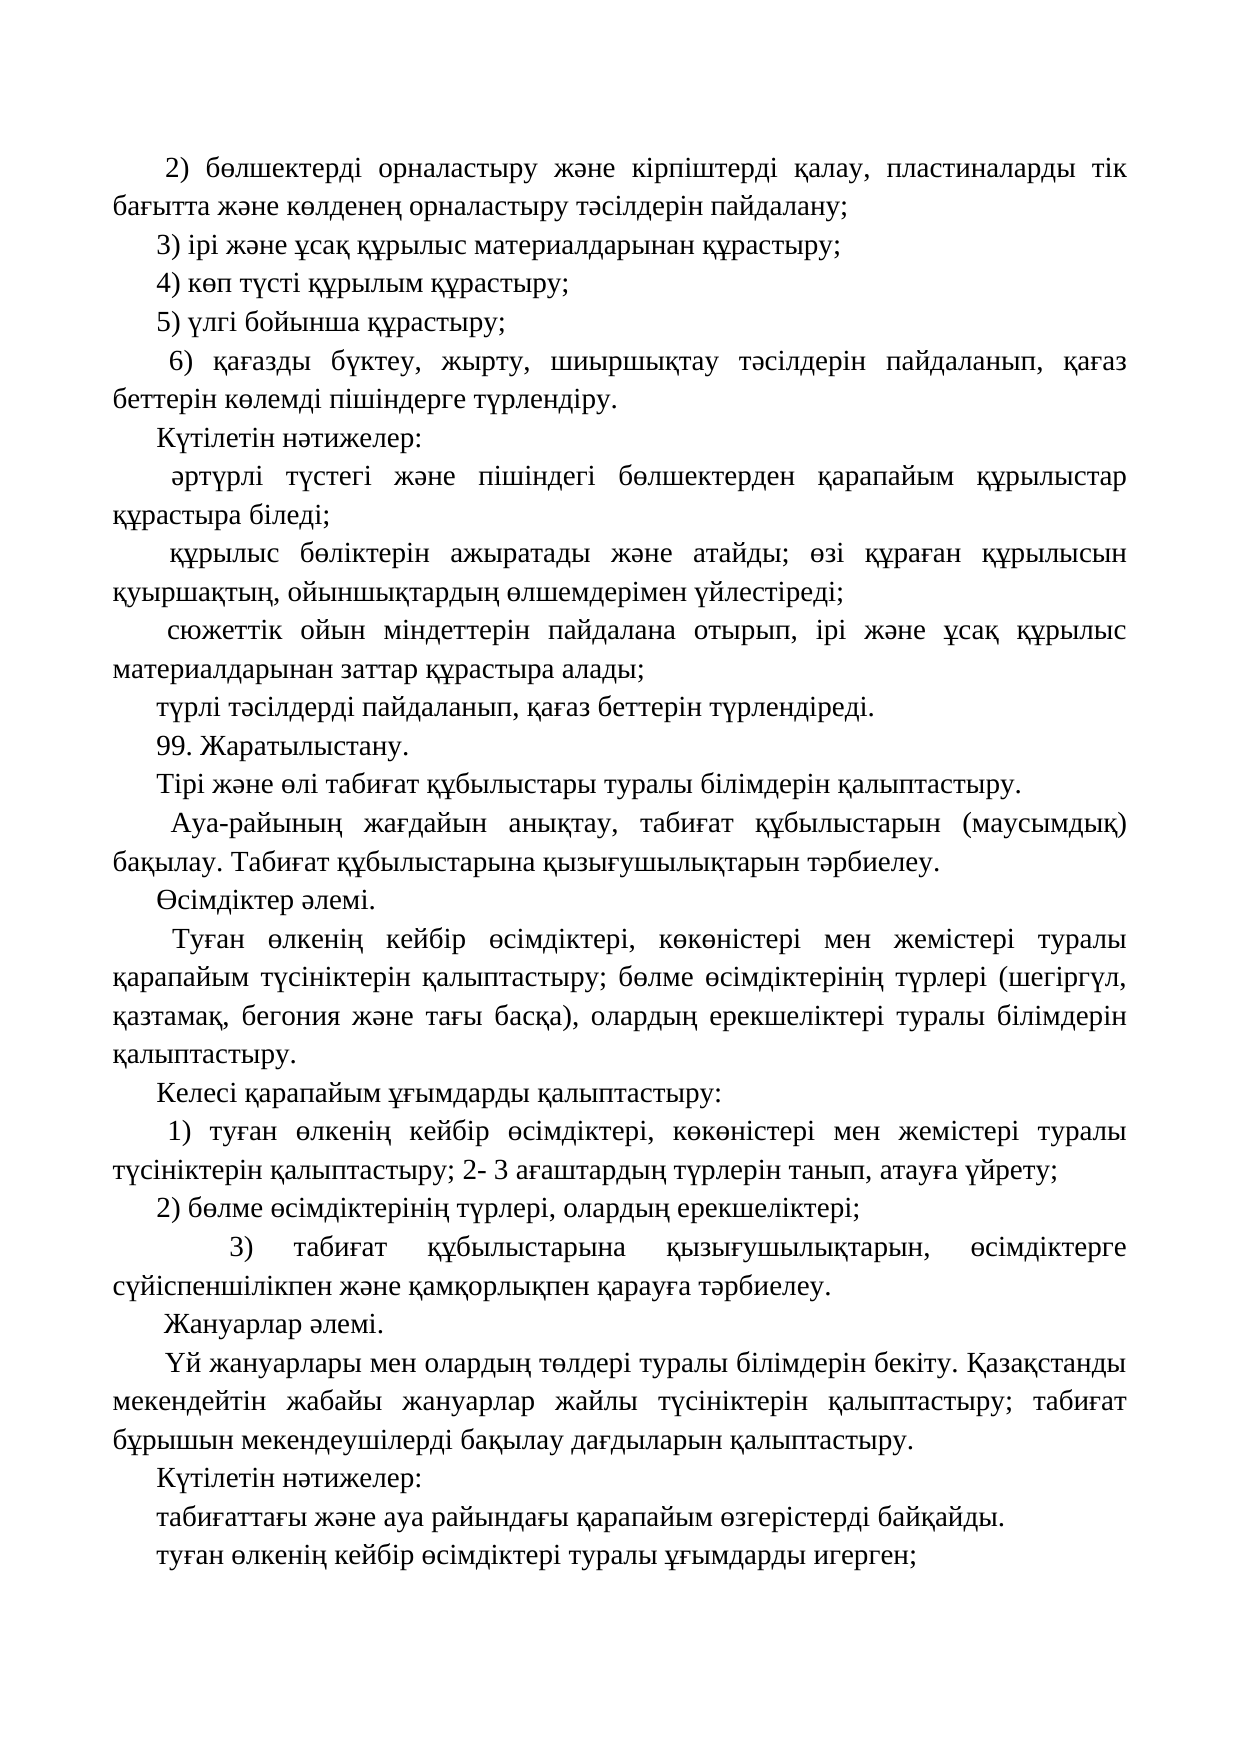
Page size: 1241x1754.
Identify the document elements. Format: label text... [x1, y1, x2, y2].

text 6) қағазды бүктеу, жырту, шиыршықтау тәсілдерін пайдаланып, қағаз беттерін көлемді пішіндерге түрлендіру. [112, 343, 1128, 415]
text Жануарлар әлемі. [112, 1306, 1128, 1340]
text Келесі қарапайым ұғымдарды қалыптастыру: [112, 1075, 1128, 1108]
text 3) ірі және ұсақ құрылыс материалдарынан құрастыру; [112, 227, 1128, 261]
text 4) көп түсті құрылым құрастыру; [112, 266, 1128, 299]
text туған өлкенің кейбір өсімдіктері туралы ұғымдарды игерген; [112, 1537, 1128, 1571]
text 1) туған өлкенің кейбір өсімдіктері, көкөністері мен жемістері туралы түсініктерін қалыптастыру; 2- 3 ағаштардың түрлерін танып, атауға үйрету; [112, 1113, 1128, 1186]
text 2) бөлшектерді орналастыру және кірпіштерді қалау, пластиналарды тік бағытта және көлденең орналастыру тәсілдерін пайдалану; [112, 150, 1128, 222]
text Үй жануарлары мен олардың төлдері туралы білімдерін бекіту. Қазақстанды мекендейтін жабайы жануарлар жайлы түсініктерін қалыптастыру; табиғат бұрышын мекендеушілерді бақылау дағдыларын қалыптастыру. [112, 1345, 1128, 1455]
text Ауа-райының жағдайын анықтау, табиғат құбылыстарын (маусымдық) бақылау. Табиғат құбылыстарына қызығушылықтарын тәрбиелеу. [112, 805, 1128, 877]
text 5) үлгі бойынша құрастыру; [112, 304, 1128, 338]
text Өсімдіктер әлемі. [112, 882, 1128, 916]
text Күтілетін нәтижелер: [112, 1460, 1128, 1494]
text Тірі және өлі табиғат құбылыстары туралы білімдерін қалыптастыру. [112, 767, 1128, 800]
text табиғаттағы және ауа райындағы қарапайым өзгерістерді байқайды. [112, 1499, 1128, 1532]
text әртүрлі түстегі және пішіндегі бөлшектерден қарапайым құрылыстар құрастыра біледі; [112, 458, 1128, 530]
text сюжеттік ойын міндеттерін пайдалана отырып, ірі және ұсақ құрылыс материалдарынан заттар құрастыра алады; [112, 612, 1128, 684]
text түрлі тәсілдерді пайдаланып, қағаз беттерін түрлендіреді. [112, 689, 1128, 723]
text 2) бөлме өсімдіктерінің түрлері, олардың ерекшеліктері; [112, 1191, 1128, 1224]
text 3) табиғат құбылыстарына қызығушылықтарын, өсімдіктерге сүйіспеншілікпен және қамқорлықпен қарауға тәрбиелеу. [112, 1229, 1128, 1301]
text 99. Жаратылыстану. [112, 728, 1128, 762]
text Туған өлкенің кейбір өсімдіктері, көкөністері мен жемістері туралы қарапайым түсініктерін қалыптастыру; бөлме өсімдіктерінің түрлері (шегіргүл, қазтамақ, бегония және тағы басқа), олардың ерекшеліктері туралы білімдерін қалыптастыру. [112, 921, 1128, 1070]
text құрылыс бөліктерін ажыратады және атайды; өзі құраған құрылысын қуыршақтың, ойыншықтардың өлшемдерімен үйлестіреді; [112, 535, 1128, 607]
text Күтілетін нәтижелер: [112, 420, 1128, 453]
